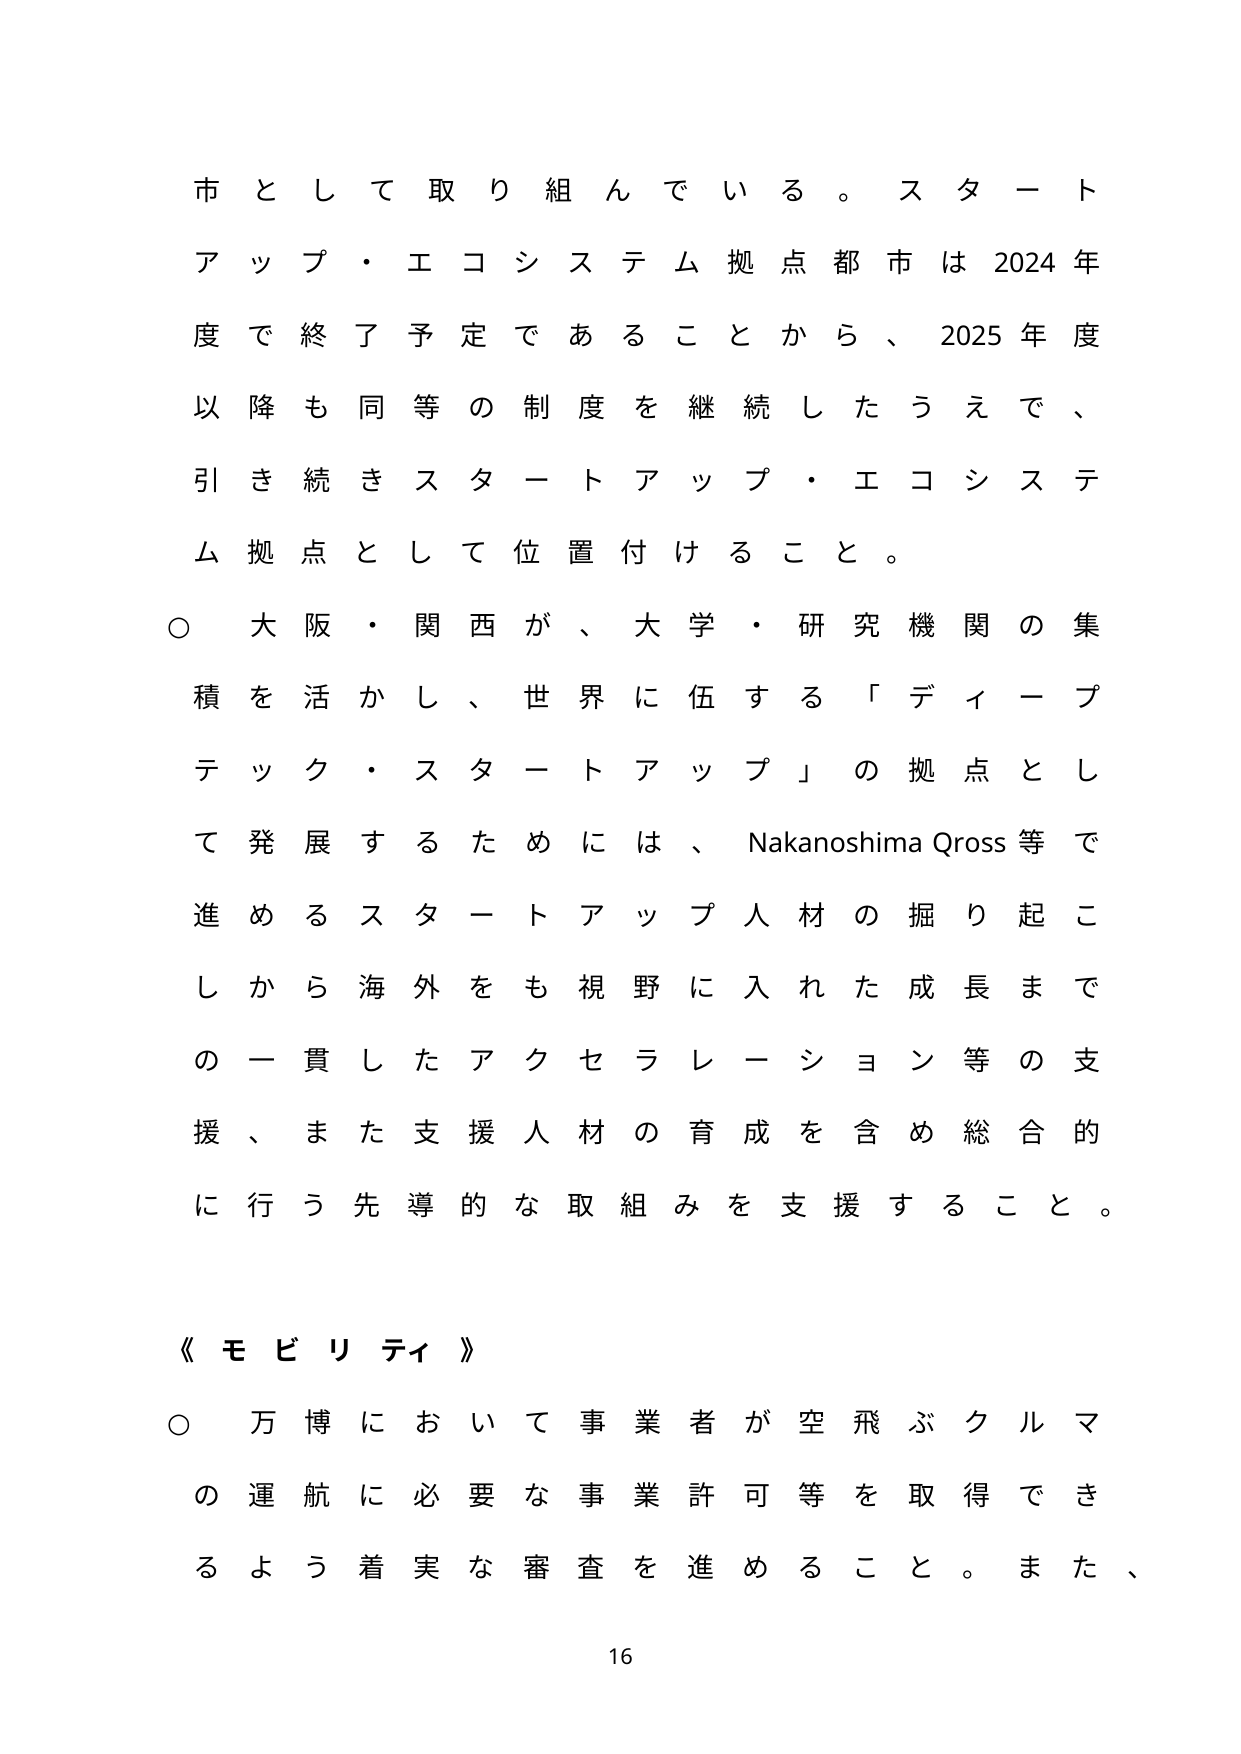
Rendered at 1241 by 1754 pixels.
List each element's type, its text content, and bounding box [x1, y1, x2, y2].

text ○ 大阪・関西が、大学・研究機関の集積を活かし、世界に伍する「ディープテック・スタートアップ」の拠点として発展するためには、Nakanoshima Qross等で進めるスタートアップ人材の掘り起こしから海外をも視野に入れた成長までの一貫したアクセラレーション等の支援、また支援人材の育成を含め総合的に行う先導的な取組みを支援すること。 [161, 587, 1127, 1239]
text 《モビリティ》 [113, 1312, 1127, 1384]
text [158, 1384, 1127, 1602]
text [161, 152, 1127, 587]
